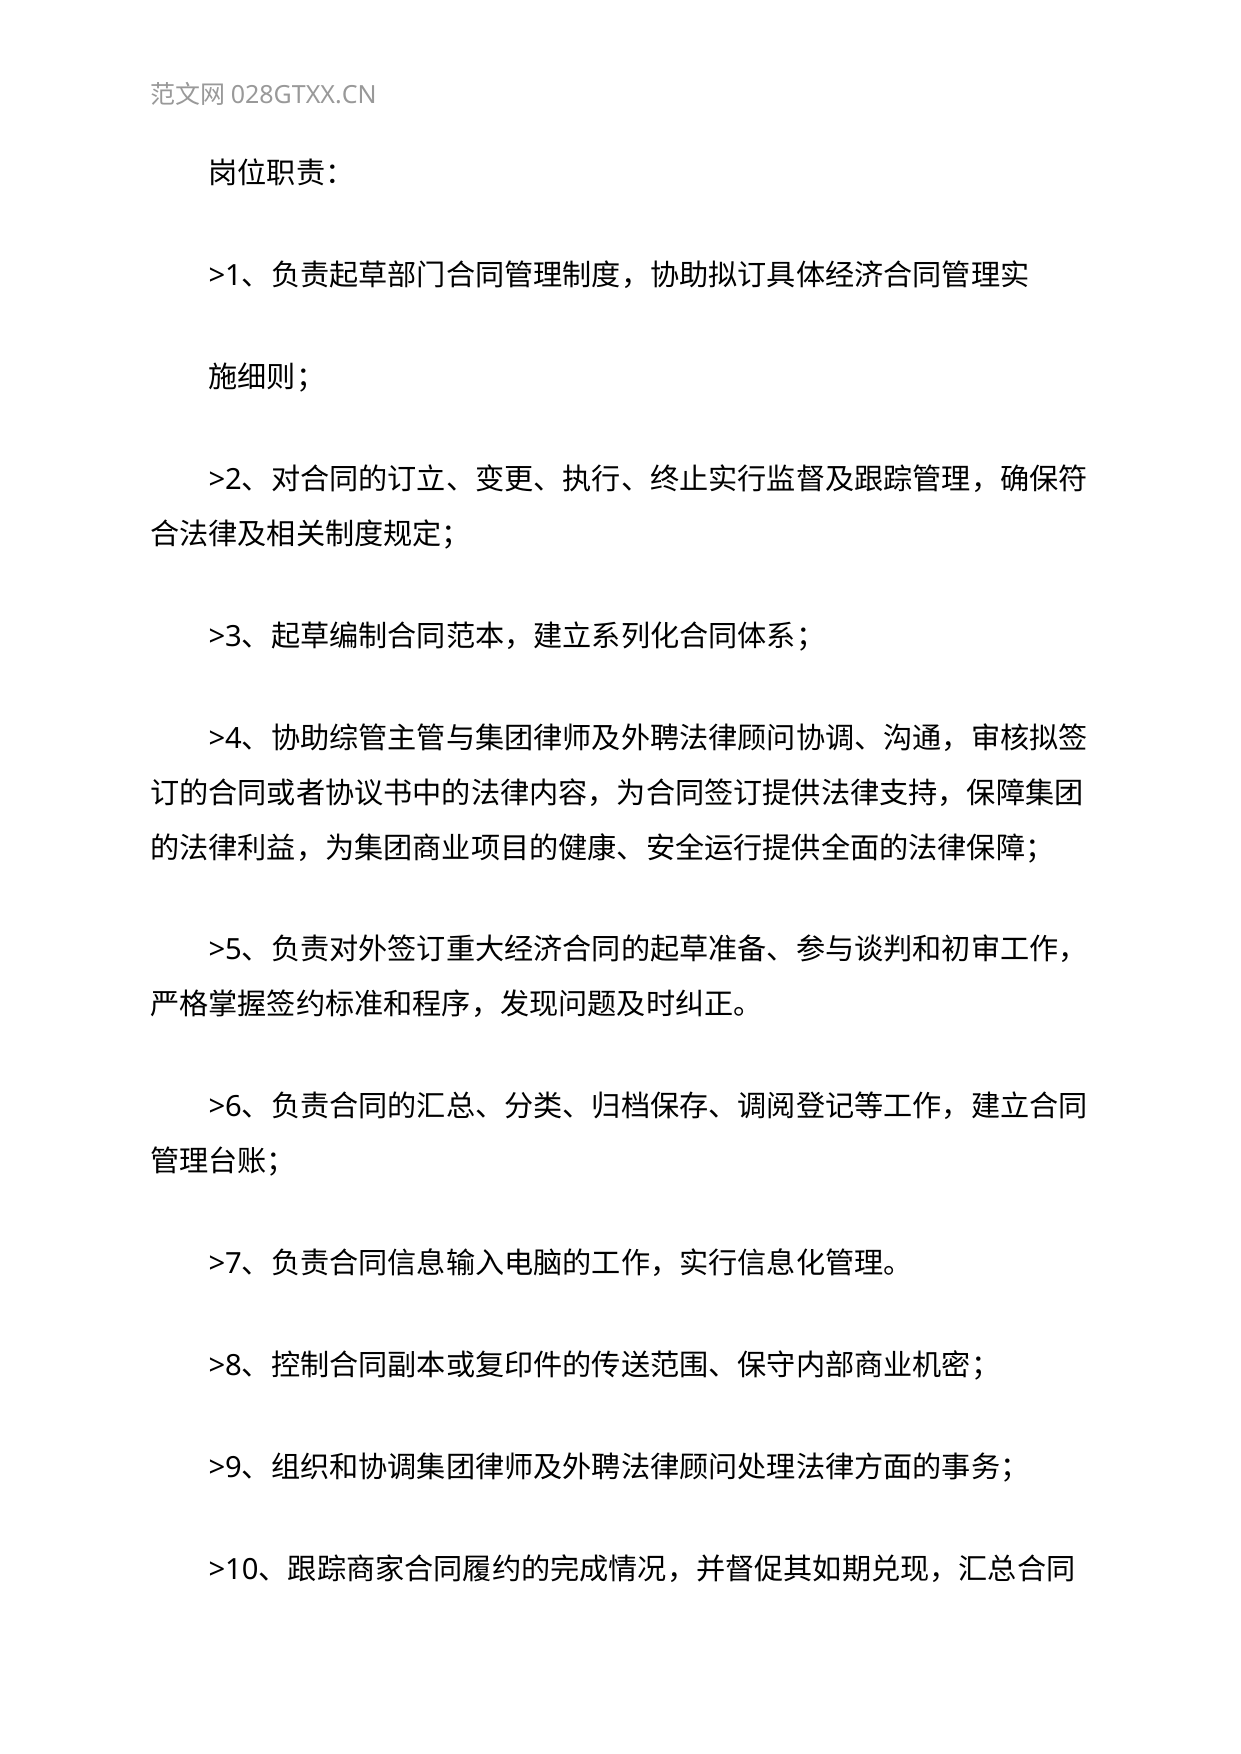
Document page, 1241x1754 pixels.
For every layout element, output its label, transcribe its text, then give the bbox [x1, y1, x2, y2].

text >3、起草编制合同范本，建立系列化合同体系； [150, 612, 1090, 655]
text >6、负责合同的汇总、分类、归档保存、调阅登记等工作，建立合同管理台账； [150, 1083, 1090, 1180]
text >5、负责对外签订重大经济合同的起草准备、参与谈判和初审工作，严格掌握签约标准和程序，发现问题及时纠正。 [150, 926, 1090, 1023]
text >2、对合同的订立、变更、执行、终止实行监督及跟踪管理，确保符合法律及相关制度规定； [150, 456, 1090, 553]
text 岗位职责： [150, 150, 1090, 192]
text >9、组织和协调集团律师及外聘法律顾问处理法律方面的事务； [150, 1443, 1090, 1486]
text >4、协助综管主管与集团律师及外聘法律顾问协调、沟通，审核拟签订的合同或者协议书中的法律内容，为合同签订提供法律支持，保障集团的法律利益，为集团商业项目的健康、安全运行提供全面的法律保障； [150, 714, 1090, 866]
text >8、控制合同副本或复印件的传送范围、保守内部商业机密； [150, 1341, 1090, 1384]
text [150, 1545, 1090, 1588]
text >1、负责起草部门合同管理制度，协助拟订具体经济合同管理实 [150, 252, 1090, 294]
text 施细则； [150, 354, 1090, 396]
text >7、负责合同信息输入电脑的工作，实行信息化管理。 [150, 1239, 1090, 1282]
